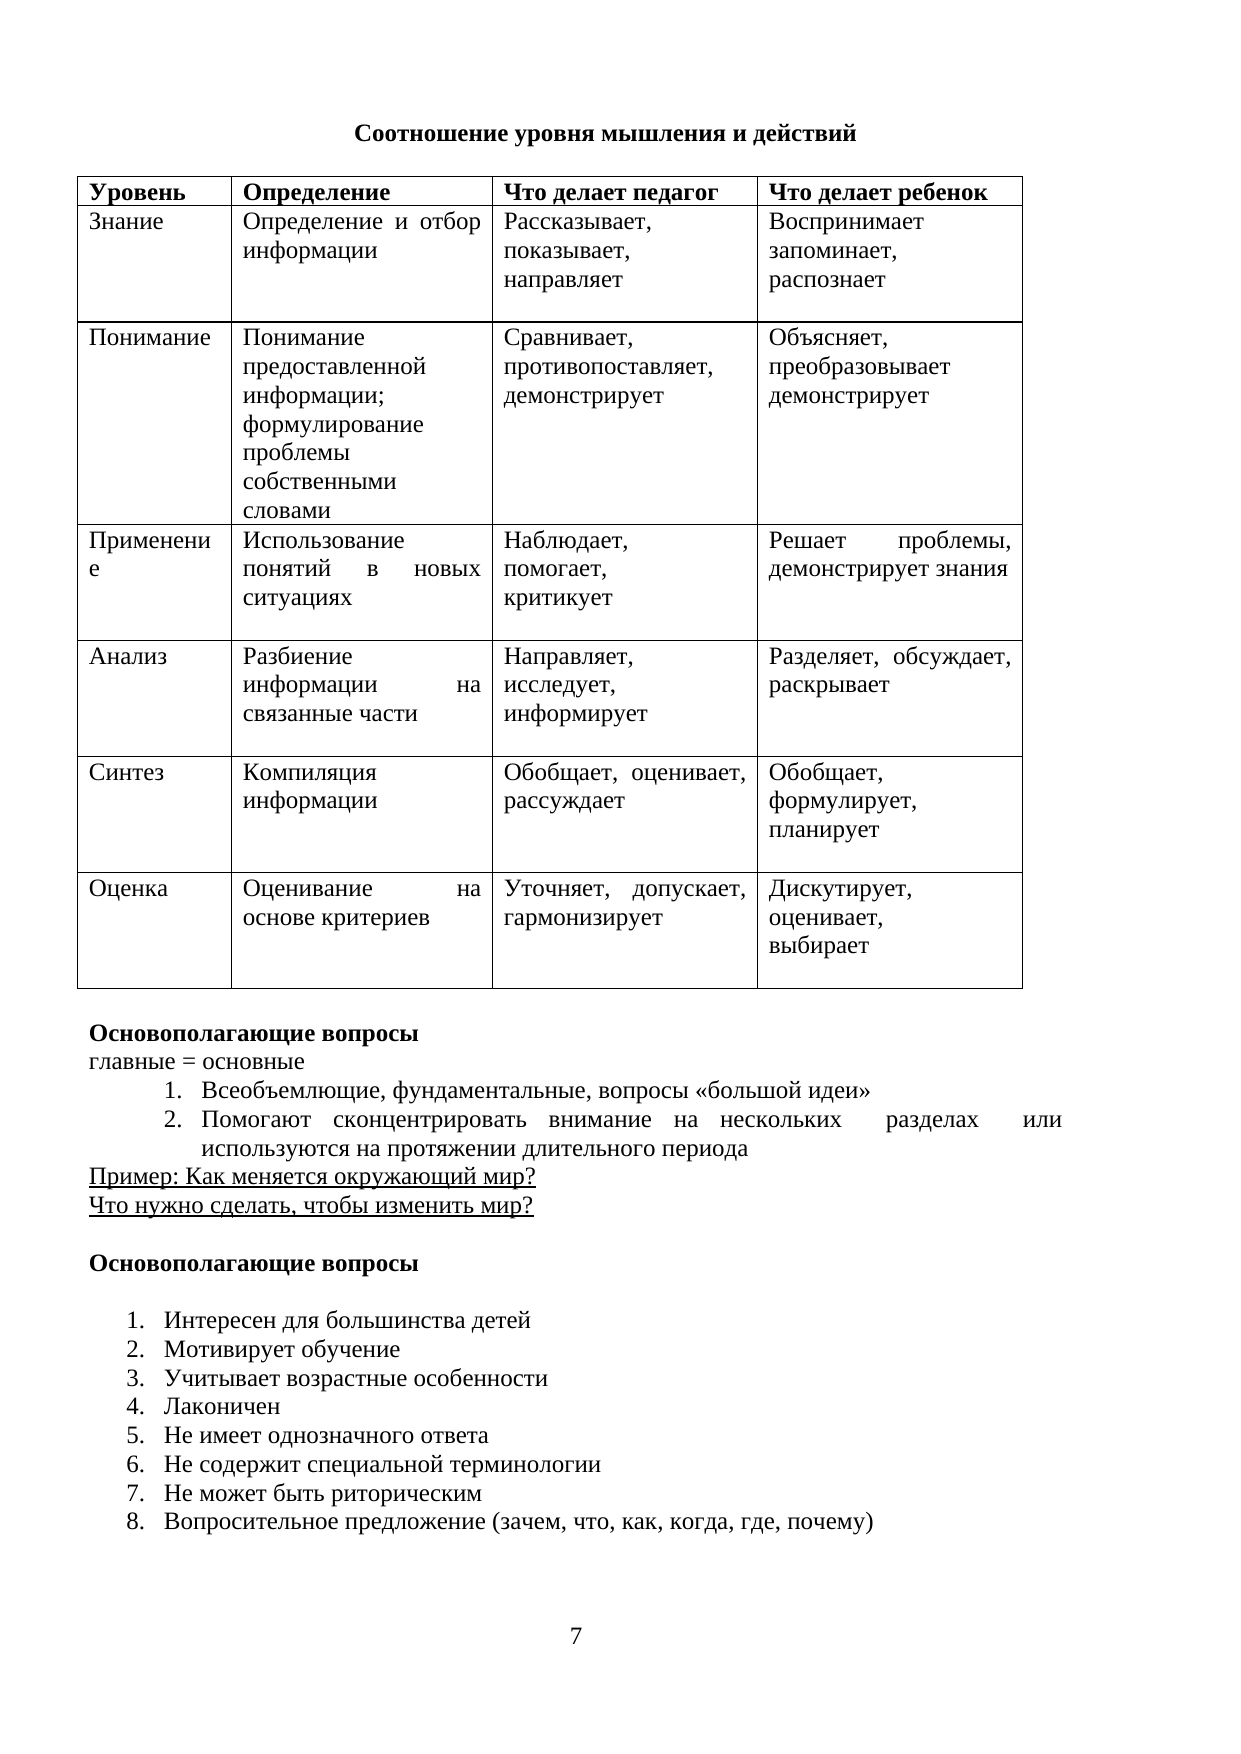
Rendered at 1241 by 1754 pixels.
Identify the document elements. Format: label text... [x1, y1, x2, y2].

table_cell Оценивание на основе критериев [232, 873, 492, 988]
table_cell Анализ [78, 641, 231, 756]
text Основополагающие вопросы [89, 1248, 1063, 1276]
table_cell Уточняет, допускает, гармонизирует [493, 873, 757, 988]
table_cell Сравнивает, противопоставляет, демонстрирует [493, 323, 757, 524]
text Пример: Как меняется окружающий мир? [89, 1161, 1063, 1190]
table_header Уровень [78, 177, 231, 205]
table_header Определение [232, 177, 492, 205]
list Учитывает возрастные особенности [126, 1363, 1063, 1391]
table_cell Наблюдает, помогает, критикует [493, 525, 757, 640]
table_cell Рассказывает, показывает, направляет [493, 206, 757, 321]
list Не содержит специальной терминологии [126, 1449, 1063, 1478]
table_cell Обобщает, формулирует, планирует [758, 757, 1022, 872]
table_cell Использование понятий в новых ситуациях [232, 525, 492, 640]
list Интересен для большинства детей [126, 1305, 1063, 1334]
table_cell Направляет, исследует, информирует [493, 641, 757, 756]
table_cell Синтез [78, 757, 231, 872]
table_cell Решает проблемы, демонстрирует знания [758, 525, 1022, 640]
list Всеобъемлющие, фундаментальные, вопросы «большой идеи» [164, 1075, 1063, 1104]
table_cell Понимание [78, 323, 231, 524]
text Соотношение уровня мышления и действий [89, 118, 1063, 147]
table_cell Компиляция информации [232, 757, 492, 872]
table_header Что делает ребенок [758, 177, 1022, 205]
list Вопросительное предложение (зачем, что, как, когда, где, почему) [126, 1506, 1063, 1535]
table_header Что делает педагог [493, 177, 757, 205]
table_cell Воспринимает запоминает, распознает [758, 206, 1022, 321]
table_cell Оценка [78, 873, 231, 988]
table_cell Дискутирует, оценивает, выбирает [758, 873, 1022, 988]
table_cell Разделяет, обсуждает, раскрывает [758, 641, 1022, 756]
list Лаконичен [126, 1391, 1063, 1420]
table_cell Знание [78, 206, 231, 321]
list Мотивирует обучение [126, 1334, 1063, 1363]
table_cell Объясняет, преобразовывает демонстрирует [758, 323, 1022, 524]
text Основополагающие вопросы [89, 1018, 1063, 1046]
table_cell Обобщает, оценивает, рассуждает [493, 757, 757, 872]
list Не имеет однозначного ответа [126, 1420, 1063, 1449]
table_cell Понимание предоставленной информации; формулирование проблемы собственными словами [232, 323, 492, 524]
table_cell Применение [78, 525, 231, 640]
table_cell Определение и отбор информации [232, 206, 492, 321]
table_cell Разбиение информации на связанные части [232, 641, 492, 756]
text главные = основные [89, 1046, 1063, 1075]
list Помогают сконцентрировать внимание на нескольких разделах или используются на протяжении длительного периода [164, 1104, 1063, 1161]
list Не может быть риторическим [126, 1478, 1063, 1506]
text Что нужно сделать, чтобы изменить мир? [89, 1190, 1063, 1219]
